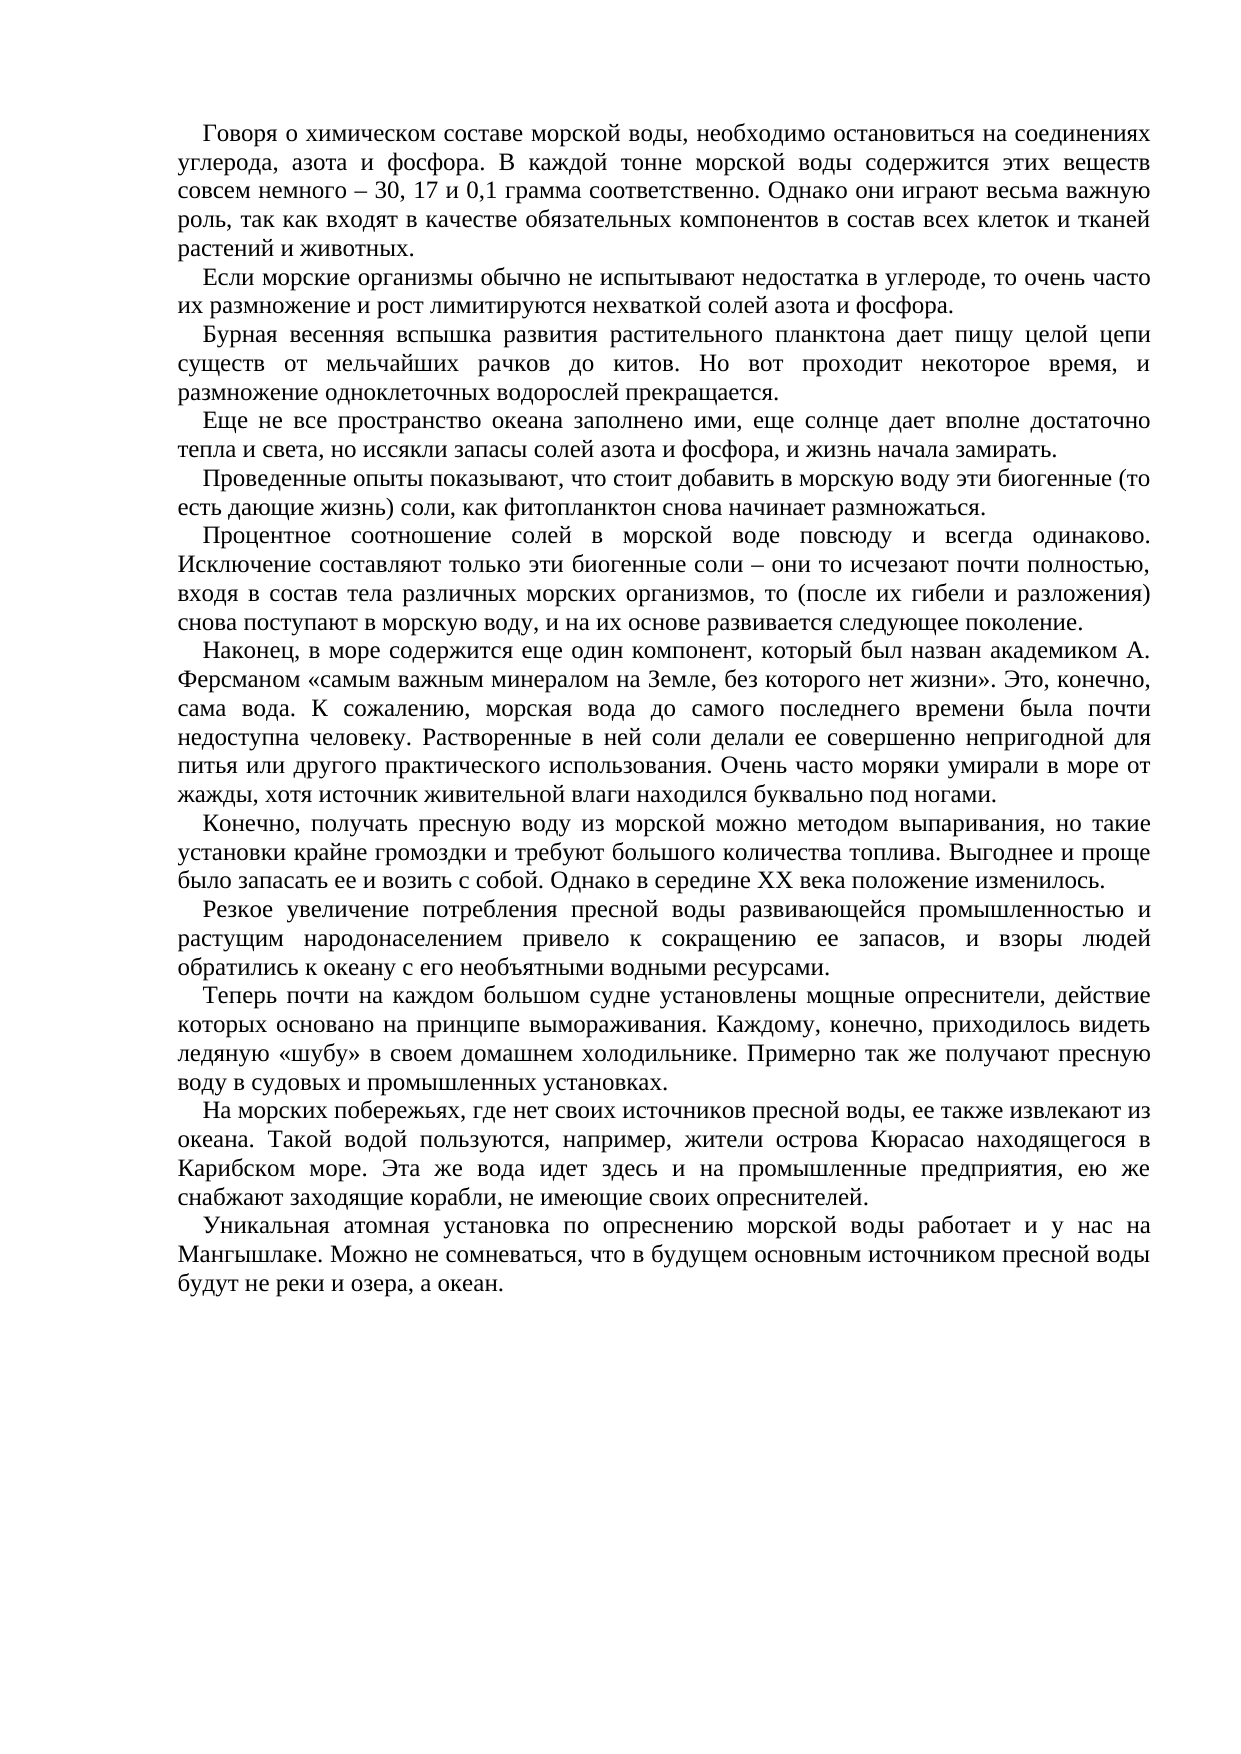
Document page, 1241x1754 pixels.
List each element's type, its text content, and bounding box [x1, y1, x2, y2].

text Бурная весенняя вспышка развития растительного планктона дает пищу целой цепи существ от мельчайших рачков до китов. Но вот проходит некоторое время, и размножение одноклеточных водорослей прекращается. [177, 319, 1152, 406]
text Резкое увеличение потребления пресной воды развивающейся промышленностью и растущим народонаселением привело к сокращению ее запасов, и взоры людей обратились к океану с его необъятными водными ресурсами. [177, 894, 1152, 981]
text Говоря о химическом составе морской воды, необходимо остановиться на соединениях углерода, азота и фосфора. В каждой тонне морской воды содержится этих веществ совсем немного – 30, 17 и 0,1 грамма соответственно. Однако они играют весьма важную роль, так как входят в качестве обязательных компонентов в состав всех клеток и тканей растений и животных. [177, 118, 1152, 262]
text Процентное соотношение солей в морской воде повсюду и всегда одинаково. Исключение составляют только эти биогенные соли – они то исчезают почти полностью, входя в состав тела различных морских организмов, то (после их гибели и разложения) снова поступают в морскую воду, и на их основе развивается следующее поколение. [177, 521, 1152, 636]
text Теперь почти на каждом большом судне установлены мощные опреснители, действие которых основано на принципе вымораживания. Каждому, конечно, приходилось видеть ледяную «шубу» в своем домашнем холодильнике. Примерно так же получают пресную воду в судовых и промышленных установках. [177, 981, 1152, 1096]
text Наконец, в море содержится еще один компонент, который был назван академиком А. Ферсманом «самым важным минералом на Земле, без которого нет жизни». Это, конечно, сама вода. К сожалению, морская вода до самого последнего времени была почти недоступна человеку. Растворенные в ней соли делали ее совершенно непригодной для питья или другого практического использования. Очень часто моряки умирали в море от жажды, хотя источник живительной влаги находился буквально под ногами. [177, 636, 1152, 808]
text Проведенные опыты показывают, что стоит добавить в морскую воду эти биогенные (то есть дающие жизнь) соли, как фитопланктон снова начинает размножаться. [177, 463, 1152, 521]
text Еще не все пространство океана заполнено ими, еще солнце дает вполне достаточно тепла и света, но иссякли запасы солей азота и фосфора, и жизнь начала замирать. [177, 406, 1152, 463]
text Если морские организмы обычно не испытывают недостатка в углероде, то очень часто их размножение и рост лимитируются нехваткой солей азота и фосфора. [177, 262, 1152, 319]
text Уникальная атомная установка по опреснению морской воды работает и у нас на Мангышлаке. Можно не сомневаться, что в будущем основным источником пресной воды будут не реки и озера, а океан. [177, 1211, 1152, 1297]
text На морских побережьях, где нет своих источников пресной воды, ее также извлекают из океана. Такой водой пользуются, например, жители острова Кюрасао находящегося в Карибском море. Эта же вода идет здесь и на промышленные предприятия, ею же снабжают заходящие корабли, не имеющие своих опреснителей. [177, 1096, 1152, 1211]
text Конечно, получать пресную воду из морской можно методом выпаривания, но такие установки крайне громоздки и требуют большого количества топлива. Выгоднее и проще было запасать ее и возить с собой. Однако в середине XX века положение изменилось. [177, 808, 1152, 894]
